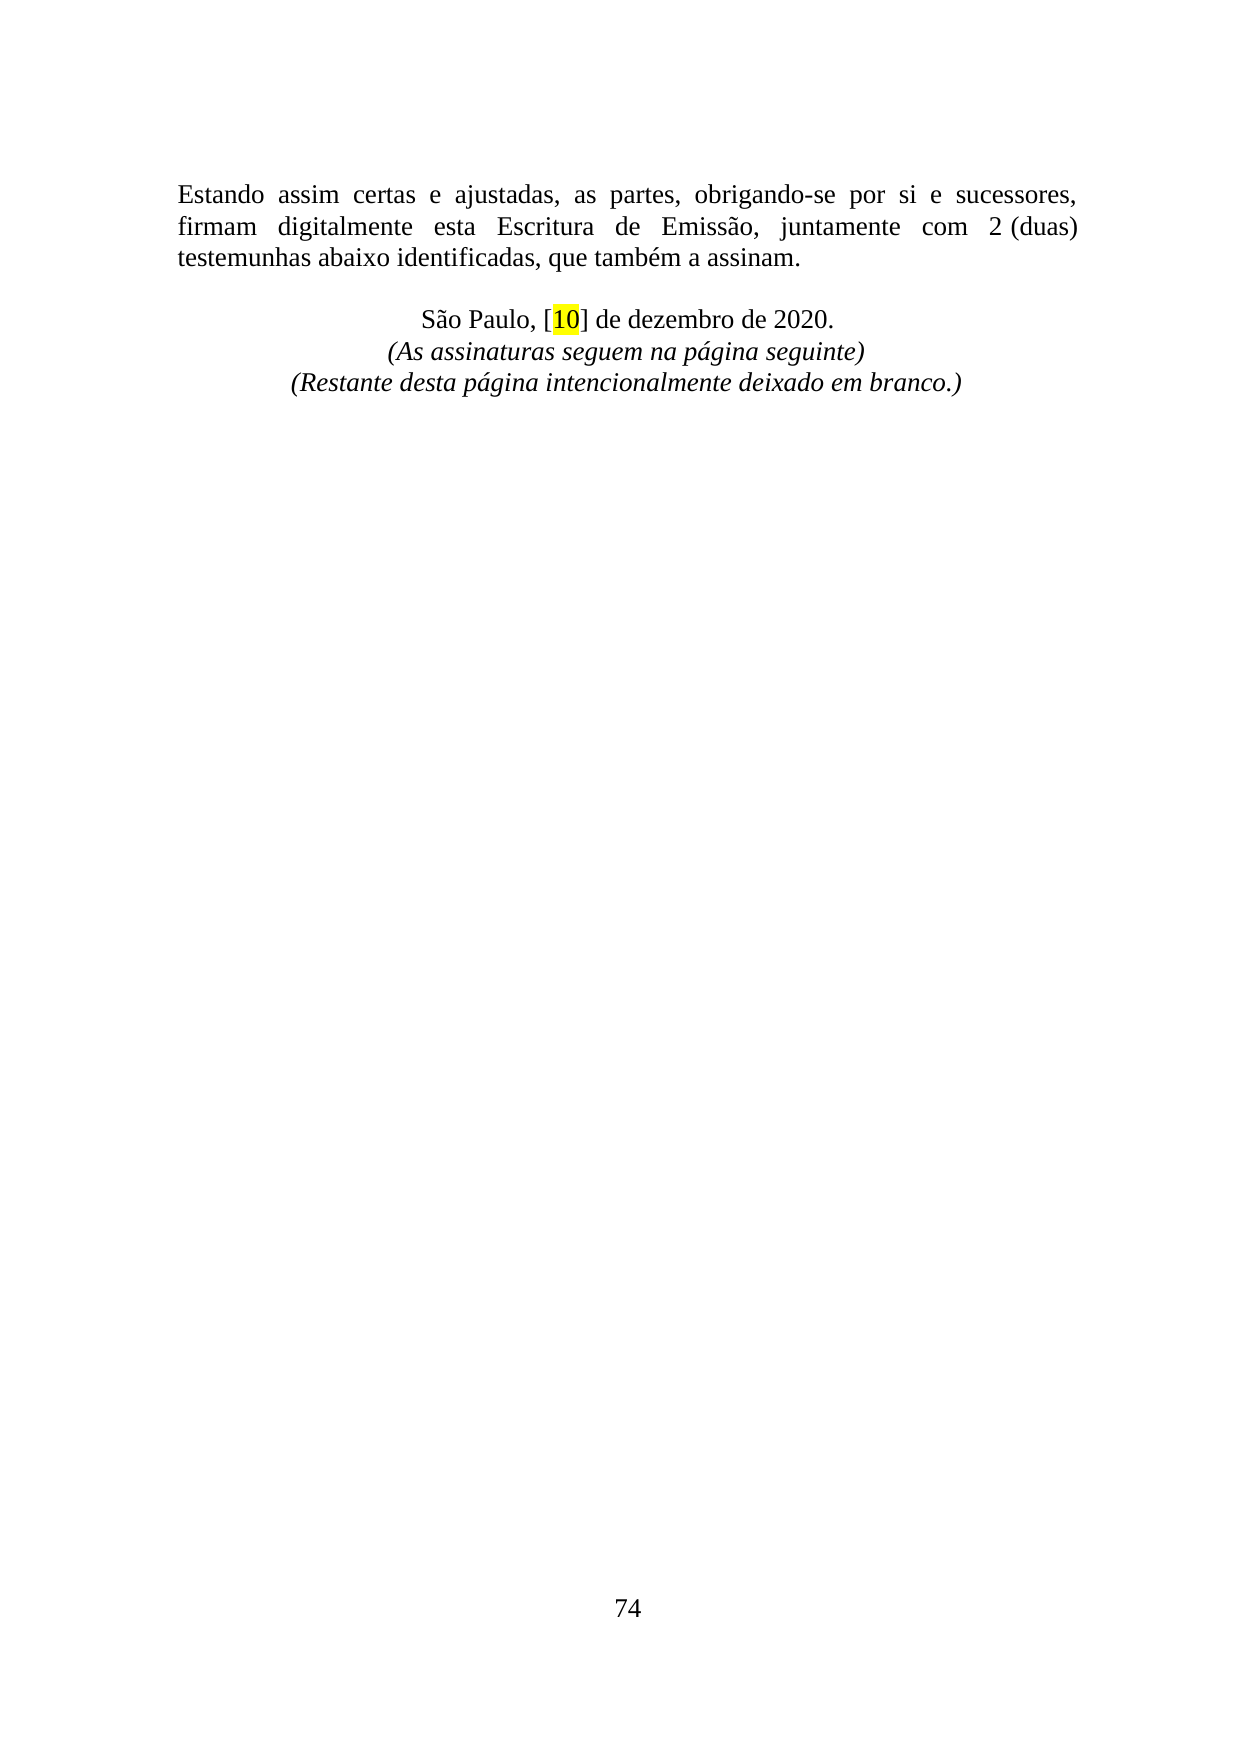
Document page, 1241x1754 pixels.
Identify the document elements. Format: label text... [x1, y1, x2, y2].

text São Paulo, [10] de dezembro de 2020. [177, 304, 553, 335]
text (Restante desta página intencionalmente deixado em branco.) [177, 366, 1078, 398]
text (As assinaturas seguem na página seguinte) [177, 335, 1078, 366]
text Estando assim certas e ajustadas, as partes, obrigando-se por si e sucessores, firmam digitalmente esta Escritura de Emissão, juntamente com 2 (duas) testemunhas abaixo identificadas, que também a assinam. [177, 179, 1078, 273]
text São Paulo, [10] de dezembro de 2020. [579, 304, 1078, 335]
